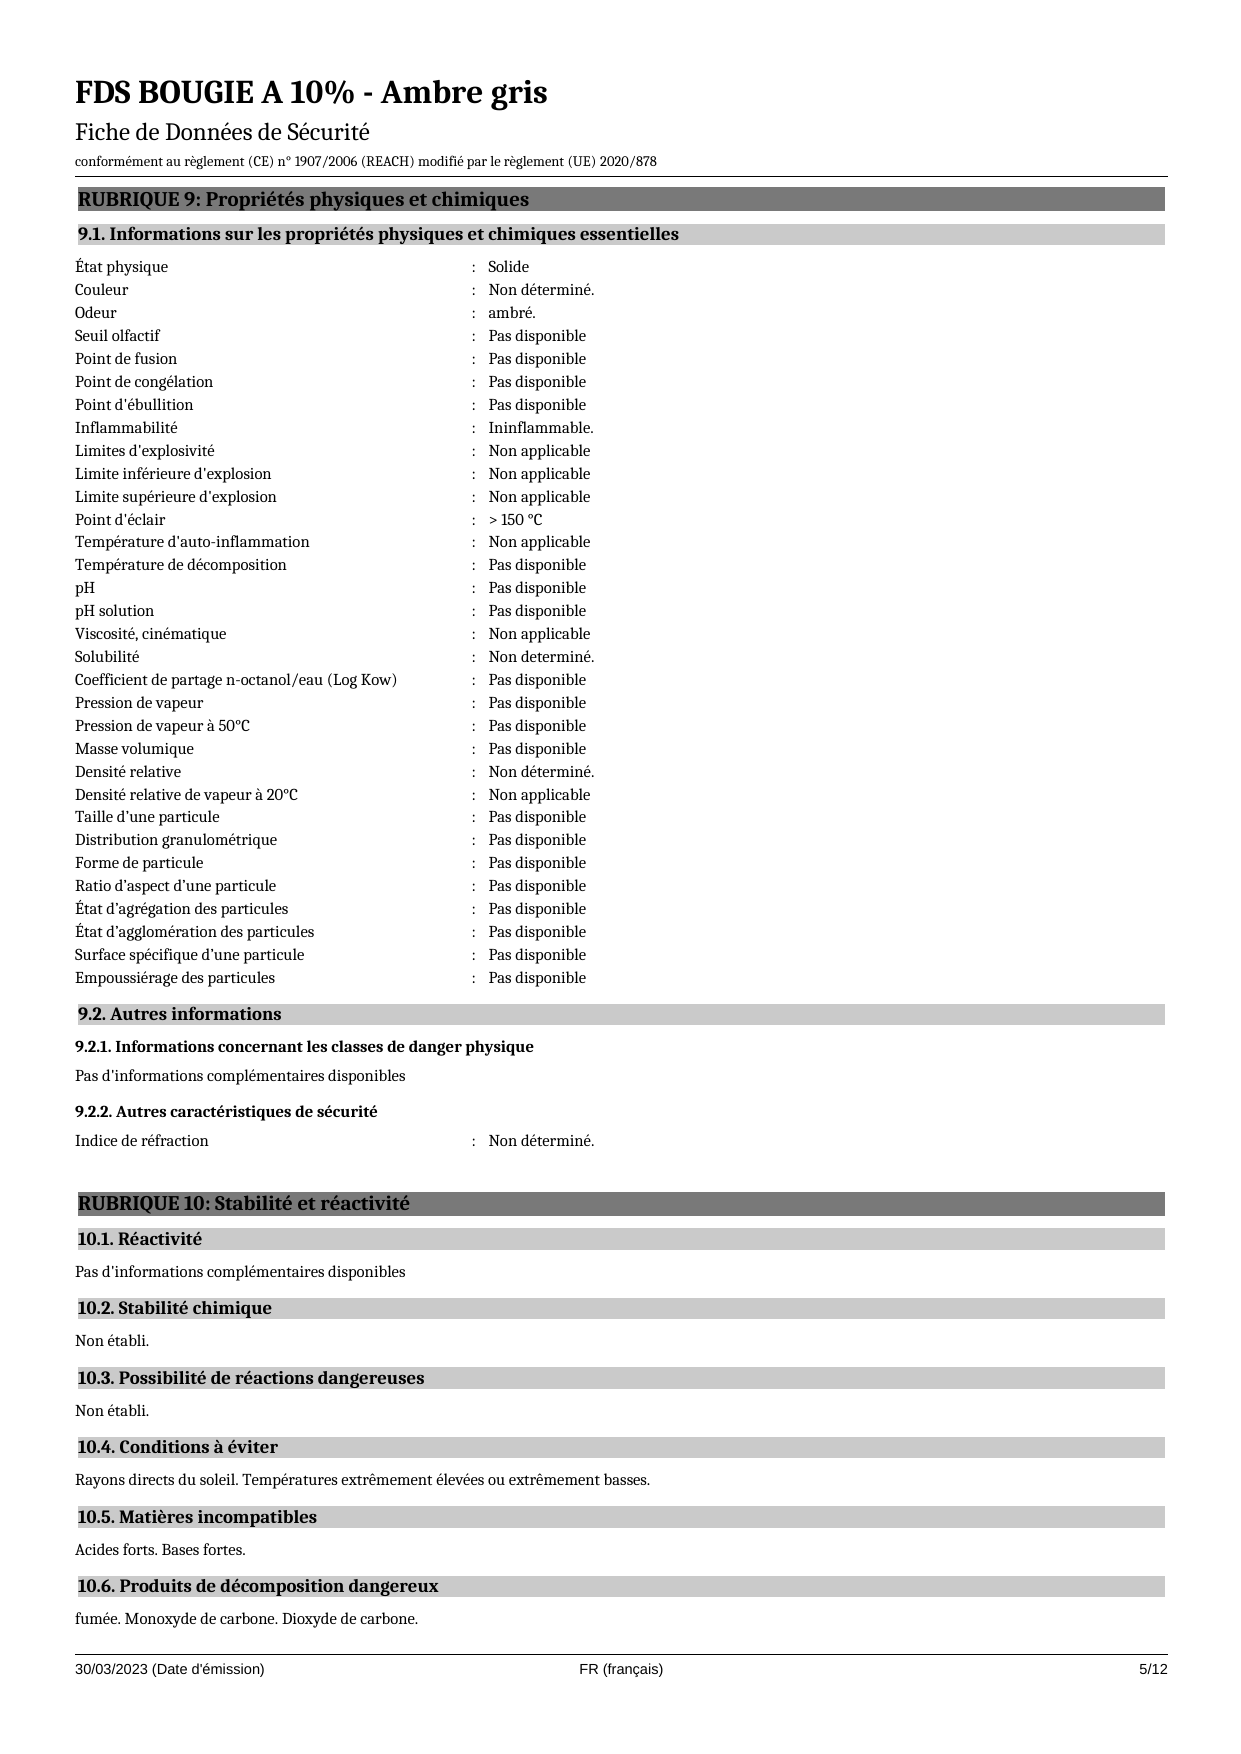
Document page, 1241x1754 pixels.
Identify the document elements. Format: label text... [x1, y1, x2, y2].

table_cell Pas disponible [488, 579, 1168, 602]
table_header Indice de réfraction [75, 1131, 459, 1154]
subtitle 9.2.1. Informations concernant les classes de danger physique [75, 1038, 1165, 1057]
table_header État physique [75, 258, 459, 281]
table_cell Taille d’une particule [75, 808, 459, 831]
table_cell Pas disponible [488, 854, 1168, 877]
table_cell Pas disponible [488, 350, 1168, 372]
table_cell : [459, 350, 488, 372]
subtitle 9.2. Autres informations [78, 1004, 1165, 1025]
table_cell : [459, 373, 488, 395]
table_header Solide [488, 258, 1168, 281]
table_cell Pas disponible [488, 327, 1168, 349]
table_cell Pas disponible [488, 877, 1168, 899]
table_cell Pas disponible [488, 602, 1168, 624]
table_cell : [459, 923, 488, 945]
subtitle 9.1. Informations sur les propriétés physiques et chimiques essentielles [78, 224, 1165, 245]
table_cell : [459, 602, 488, 624]
table_cell : [459, 900, 488, 922]
subtitle 10.4. Conditions à éviter [78, 1437, 1165, 1458]
table_header : [459, 258, 488, 281]
table_cell Limite supérieure d'explosion [75, 487, 459, 510]
table_cell : [459, 945, 488, 968]
table_cell Non déterminé. [488, 762, 1168, 785]
table_cell Limites d'explosivité [75, 441, 459, 464]
table_cell Empoussiérage des particules [75, 968, 459, 991]
table_cell Pas disponible [488, 693, 1168, 716]
table_cell : [459, 716, 488, 739]
table_cell Pas disponible [488, 739, 1168, 762]
subtitle 10.3. Possibilité de réactions dangereuses [78, 1367, 1165, 1389]
table_cell : [459, 670, 488, 693]
table_cell Non déterminé. [488, 281, 1168, 304]
table_cell Couleur [75, 281, 459, 304]
table_cell Densité relative de vapeur à 20°C [75, 785, 459, 808]
table_cell Surface spécifique d’une particule [75, 945, 459, 968]
table_cell Coefficient de partage n-octanol/eau (Log Kow) [75, 670, 459, 693]
table_cell : [459, 854, 488, 877]
table_header : [459, 1131, 488, 1154]
table_cell Pas disponible [488, 808, 1168, 831]
subtitle 10.6. Produits de décomposition dangereux [78, 1576, 1165, 1597]
table_cell : [459, 625, 488, 647]
table_cell Non applicable [488, 533, 1168, 556]
table_cell État d’agrégation des particules [75, 900, 459, 922]
text Non établi. [75, 1332, 1165, 1351]
table_cell : [459, 808, 488, 831]
table_cell : [459, 418, 488, 441]
table_cell : [459, 785, 488, 808]
table_cell Forme de particule [75, 854, 459, 877]
table_cell Température de décomposition [75, 556, 459, 579]
table_cell Pas disponible [488, 831, 1168, 854]
table_cell Ininflammable. [488, 418, 1168, 441]
subtitle 9.2.2. Autres caractéristiques de sécurité [75, 1102, 1165, 1121]
table_cell Non applicable [488, 464, 1168, 487]
subtitle RUBRIQUE 10: Stabilité et réactivité [78, 1192, 1165, 1216]
table_cell Pas disponible [488, 968, 1168, 991]
table_cell : [459, 464, 488, 487]
table_cell : [459, 327, 488, 349]
table_cell : [459, 487, 488, 510]
table_cell Non applicable [488, 785, 1168, 808]
table_cell pH [75, 579, 459, 602]
table_cell Point d'ébullition [75, 395, 459, 418]
table_cell Pas disponible [488, 395, 1168, 418]
table_cell Masse volumique [75, 739, 459, 762]
subtitle 10.2. Stabilité chimique [78, 1298, 1165, 1319]
table_cell Pas disponible [488, 670, 1168, 693]
table_cell Seuil olfactif [75, 327, 459, 349]
table_cell : [459, 968, 488, 991]
table_cell Non applicable [488, 625, 1168, 647]
table_cell : [459, 579, 488, 602]
table_cell Pression de vapeur [75, 693, 459, 716]
table_cell : [459, 441, 488, 464]
text Pas d'informations complémentaires disponibles [75, 1067, 1165, 1086]
table_cell : [459, 831, 488, 854]
table_cell pH solution [75, 602, 459, 624]
table_cell Pas disponible [488, 556, 1168, 579]
table_cell : [459, 304, 488, 327]
table_cell : [459, 648, 488, 670]
table_cell : [459, 510, 488, 533]
table_cell : [459, 877, 488, 899]
text Pas d'informations complémentaires disponibles [75, 1262, 1165, 1282]
table_cell Limite inférieure d'explosion [75, 464, 459, 487]
table_cell Distribution granulométrique [75, 831, 459, 854]
table_cell Odeur [75, 304, 459, 327]
text Non établi. [75, 1401, 1165, 1421]
table_header Non déterminé. [488, 1131, 1168, 1154]
table_cell Pas disponible [488, 923, 1168, 945]
table_cell ambré. [488, 304, 1168, 327]
subtitle 10.5. Matières incompatibles [78, 1506, 1165, 1528]
table_cell Pas disponible [488, 945, 1168, 968]
table_cell : [459, 739, 488, 762]
table_cell Viscosité, cinématique [75, 625, 459, 647]
table_cell Pression de vapeur à 50°C [75, 716, 459, 739]
text Rayons directs du soleil. Températures extrêmement élevées ou extrêmement basses. [75, 1471, 1165, 1490]
table_cell : [459, 533, 488, 556]
table_cell Non determiné. [488, 648, 1168, 670]
table_cell Ratio d’aspect d’une particule [75, 877, 459, 899]
table_cell Non applicable [488, 441, 1168, 464]
table_cell Point de congélation [75, 373, 459, 395]
table_cell : [459, 762, 488, 785]
table_cell Pas disponible [488, 900, 1168, 922]
table_cell : [459, 556, 488, 579]
table_cell Pas disponible [488, 373, 1168, 395]
table_cell Température d'auto-inflammation [75, 533, 459, 556]
subtitle 10.1. Réactivité [78, 1228, 1165, 1250]
text Acides forts. Bases fortes. [75, 1540, 1165, 1559]
table_cell > 150 °C [488, 510, 1168, 533]
table_cell Point d'éclair [75, 510, 459, 533]
table_cell Densité relative [75, 762, 459, 785]
table_cell Inflammabilité [75, 418, 459, 441]
table_cell Solubilité [75, 648, 459, 670]
text fumée. Monoxyde de carbone. Dioxyde de carbone. [75, 1610, 1165, 1629]
table_cell État d’agglomération des particules [75, 923, 459, 945]
subtitle RUBRIQUE 9: Propriétés physiques et chimiques [78, 187, 1165, 211]
table_cell : [459, 693, 488, 716]
table_cell Non applicable [488, 487, 1168, 510]
table_cell Pas disponible [488, 716, 1168, 739]
table_cell Point de fusion [75, 350, 459, 372]
table_cell : [459, 281, 488, 304]
table_cell : [459, 395, 488, 418]
